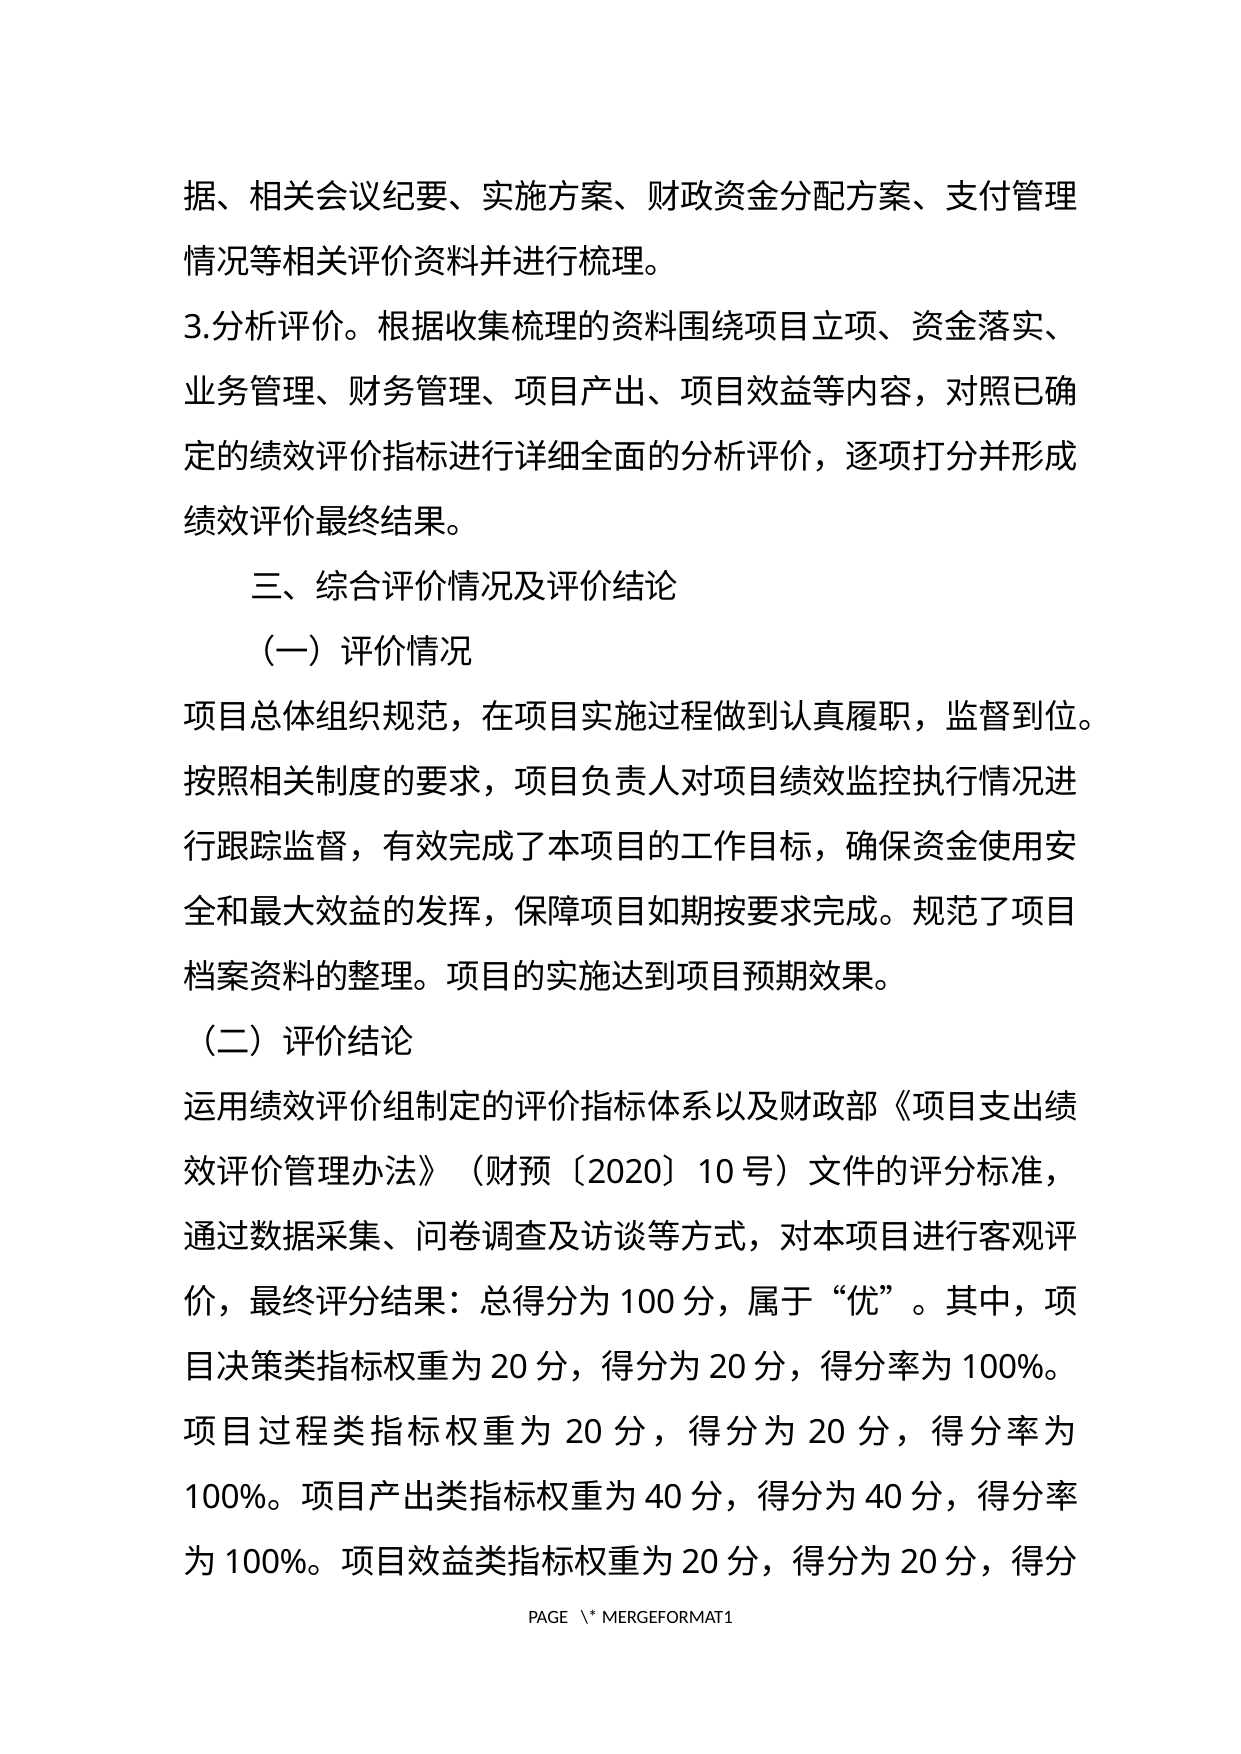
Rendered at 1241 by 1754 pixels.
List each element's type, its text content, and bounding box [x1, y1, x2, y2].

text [183, 162, 1078, 552]
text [183, 617, 1078, 1592]
text 三、综合评价情况及评价结论 [183, 552, 1078, 617]
